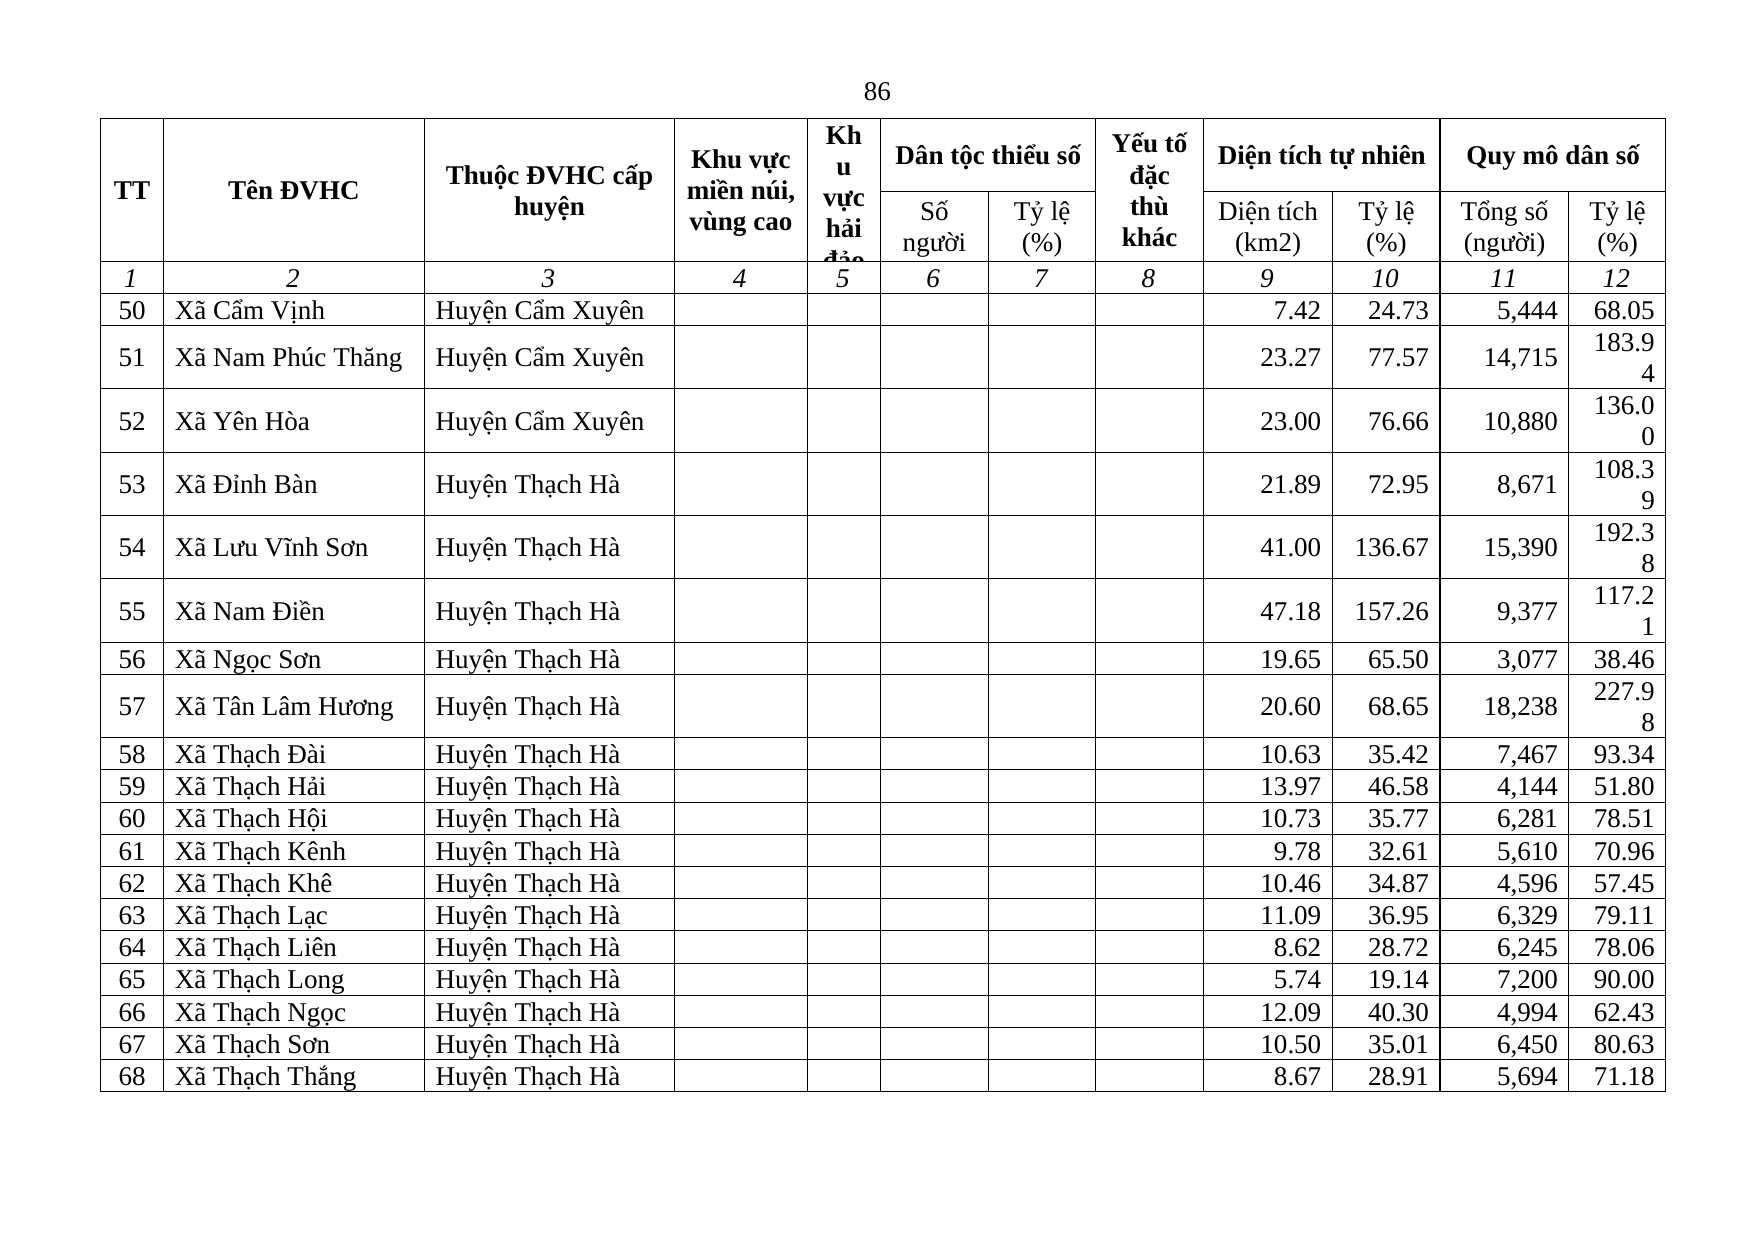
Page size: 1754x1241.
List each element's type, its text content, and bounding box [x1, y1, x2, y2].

table_cell [675, 326, 807, 388]
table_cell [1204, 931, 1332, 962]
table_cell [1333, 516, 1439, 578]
table_cell 7.42 [1204, 294, 1332, 325]
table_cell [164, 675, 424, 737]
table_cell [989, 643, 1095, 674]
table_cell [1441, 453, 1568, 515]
table_cell [1666, 150, 1691, 191]
table_cell 2 [164, 262, 424, 293]
table_cell 11 [1441, 262, 1568, 293]
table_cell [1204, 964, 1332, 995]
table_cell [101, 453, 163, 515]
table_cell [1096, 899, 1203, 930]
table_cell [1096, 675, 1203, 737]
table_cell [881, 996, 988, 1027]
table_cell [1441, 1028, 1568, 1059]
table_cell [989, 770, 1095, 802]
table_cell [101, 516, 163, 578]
table_cell 3 [425, 262, 674, 293]
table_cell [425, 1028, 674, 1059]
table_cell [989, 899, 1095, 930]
table_cell 4 [675, 262, 807, 293]
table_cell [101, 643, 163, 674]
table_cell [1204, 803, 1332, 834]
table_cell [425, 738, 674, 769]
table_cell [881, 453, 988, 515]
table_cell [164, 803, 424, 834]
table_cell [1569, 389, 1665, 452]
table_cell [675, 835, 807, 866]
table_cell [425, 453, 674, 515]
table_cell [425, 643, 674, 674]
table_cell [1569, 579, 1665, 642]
table_cell 6 [881, 262, 988, 293]
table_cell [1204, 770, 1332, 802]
table_cell 51 [101, 326, 163, 388]
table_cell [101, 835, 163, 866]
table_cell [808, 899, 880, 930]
table_header Tên ĐVHC [164, 119, 424, 261]
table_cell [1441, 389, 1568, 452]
table_cell [1666, 293, 1691, 325]
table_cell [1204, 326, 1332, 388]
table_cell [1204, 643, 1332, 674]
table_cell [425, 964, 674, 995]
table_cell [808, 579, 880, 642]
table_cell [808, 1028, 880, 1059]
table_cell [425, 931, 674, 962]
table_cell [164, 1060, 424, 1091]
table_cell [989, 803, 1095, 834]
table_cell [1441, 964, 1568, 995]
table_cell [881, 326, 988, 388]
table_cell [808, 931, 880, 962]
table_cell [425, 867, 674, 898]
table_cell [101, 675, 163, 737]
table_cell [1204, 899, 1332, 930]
table_cell 50 [101, 294, 163, 325]
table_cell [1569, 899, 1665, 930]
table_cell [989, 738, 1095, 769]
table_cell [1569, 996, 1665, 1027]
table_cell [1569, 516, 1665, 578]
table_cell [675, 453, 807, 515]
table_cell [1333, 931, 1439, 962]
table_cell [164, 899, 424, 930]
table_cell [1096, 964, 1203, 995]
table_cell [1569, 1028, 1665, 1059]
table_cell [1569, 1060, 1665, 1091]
table_cell [989, 294, 1095, 325]
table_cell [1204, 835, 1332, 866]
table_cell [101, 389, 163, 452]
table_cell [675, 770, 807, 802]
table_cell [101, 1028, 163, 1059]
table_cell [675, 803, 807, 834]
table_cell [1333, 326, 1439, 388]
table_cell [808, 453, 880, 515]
table_header TT [101, 119, 163, 261]
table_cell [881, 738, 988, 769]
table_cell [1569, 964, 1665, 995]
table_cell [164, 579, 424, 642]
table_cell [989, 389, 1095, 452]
table_header Diện tích tự nhiên [1204, 119, 1439, 191]
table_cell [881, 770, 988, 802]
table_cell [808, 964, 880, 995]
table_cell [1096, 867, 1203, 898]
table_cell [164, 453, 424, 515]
table_header Khu vực hải đảo [808, 119, 880, 261]
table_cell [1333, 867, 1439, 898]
table_cell [881, 294, 988, 325]
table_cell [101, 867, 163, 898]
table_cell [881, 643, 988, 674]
table_header Dân tộc thiểu số [881, 119, 1095, 191]
table_header Quy mô dân số [1441, 119, 1665, 191]
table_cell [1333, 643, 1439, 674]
table_header Khu vực miền núi, vùng cao [675, 119, 807, 261]
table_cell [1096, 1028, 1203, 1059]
table_cell Tỷ lệ (%) [1569, 192, 1665, 261]
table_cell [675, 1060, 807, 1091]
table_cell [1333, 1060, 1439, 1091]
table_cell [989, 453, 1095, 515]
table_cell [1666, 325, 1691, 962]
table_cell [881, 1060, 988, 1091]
table_cell [675, 294, 807, 325]
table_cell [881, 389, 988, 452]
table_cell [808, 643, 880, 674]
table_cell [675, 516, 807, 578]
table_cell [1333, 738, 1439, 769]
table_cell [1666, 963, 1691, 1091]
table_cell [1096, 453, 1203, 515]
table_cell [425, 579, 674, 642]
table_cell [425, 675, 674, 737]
table_cell [1666, 191, 1691, 223]
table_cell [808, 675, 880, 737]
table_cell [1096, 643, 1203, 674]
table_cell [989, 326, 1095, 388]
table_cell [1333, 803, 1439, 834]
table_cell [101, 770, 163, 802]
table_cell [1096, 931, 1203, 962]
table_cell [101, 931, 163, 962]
table_cell 12 [1569, 262, 1665, 293]
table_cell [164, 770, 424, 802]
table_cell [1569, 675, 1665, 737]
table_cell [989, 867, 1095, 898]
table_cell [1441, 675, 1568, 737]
table_cell 7 [989, 262, 1095, 293]
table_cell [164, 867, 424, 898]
table_cell [808, 326, 880, 388]
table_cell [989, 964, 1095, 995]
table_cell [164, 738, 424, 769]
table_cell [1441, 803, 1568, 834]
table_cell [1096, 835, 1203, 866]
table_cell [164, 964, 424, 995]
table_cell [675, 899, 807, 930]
table_cell 9 [1204, 262, 1332, 293]
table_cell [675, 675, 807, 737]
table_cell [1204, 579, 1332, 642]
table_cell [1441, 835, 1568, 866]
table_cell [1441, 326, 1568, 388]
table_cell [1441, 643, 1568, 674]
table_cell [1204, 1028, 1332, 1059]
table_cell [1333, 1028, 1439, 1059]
table_cell 5 [808, 262, 880, 293]
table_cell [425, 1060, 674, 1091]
table_cell 24.73 [1333, 294, 1439, 325]
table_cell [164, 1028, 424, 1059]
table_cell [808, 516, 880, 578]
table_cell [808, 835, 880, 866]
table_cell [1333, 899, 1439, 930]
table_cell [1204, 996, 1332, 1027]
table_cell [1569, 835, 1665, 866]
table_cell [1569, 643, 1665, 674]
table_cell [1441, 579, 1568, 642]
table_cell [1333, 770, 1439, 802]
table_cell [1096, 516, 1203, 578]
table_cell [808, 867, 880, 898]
table_cell Huyện Cẩm Xuyên [425, 326, 674, 388]
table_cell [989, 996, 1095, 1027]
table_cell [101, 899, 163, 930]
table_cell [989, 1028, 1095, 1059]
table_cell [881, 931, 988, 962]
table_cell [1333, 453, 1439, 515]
table_cell Huyện Cẩm Xuyên [425, 294, 674, 325]
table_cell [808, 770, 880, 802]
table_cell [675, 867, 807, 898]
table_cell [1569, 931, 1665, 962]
table_cell Diện tích (km2) [1204, 192, 1332, 261]
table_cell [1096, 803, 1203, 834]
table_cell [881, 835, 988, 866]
table_cell Xã Cẩm Vịnh [164, 294, 424, 325]
table_cell 8 [1096, 262, 1203, 293]
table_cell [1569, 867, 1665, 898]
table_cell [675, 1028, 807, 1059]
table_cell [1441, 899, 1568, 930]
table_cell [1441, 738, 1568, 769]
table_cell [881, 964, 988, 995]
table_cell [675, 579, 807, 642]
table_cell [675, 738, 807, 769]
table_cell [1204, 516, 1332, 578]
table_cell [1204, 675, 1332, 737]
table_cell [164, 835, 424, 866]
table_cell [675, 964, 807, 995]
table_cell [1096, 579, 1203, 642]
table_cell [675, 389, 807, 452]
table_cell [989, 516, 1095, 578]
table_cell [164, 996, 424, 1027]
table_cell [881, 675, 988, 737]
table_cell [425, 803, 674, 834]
table_cell [808, 294, 880, 325]
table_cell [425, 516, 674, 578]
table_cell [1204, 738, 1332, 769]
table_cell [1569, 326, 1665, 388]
table_cell [1666, 261, 1691, 293]
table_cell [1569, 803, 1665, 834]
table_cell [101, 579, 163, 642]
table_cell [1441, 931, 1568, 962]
table_header Thuộc ĐVHC cấp huyện [425, 119, 674, 261]
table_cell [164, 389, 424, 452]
table_cell [1666, 223, 1691, 261]
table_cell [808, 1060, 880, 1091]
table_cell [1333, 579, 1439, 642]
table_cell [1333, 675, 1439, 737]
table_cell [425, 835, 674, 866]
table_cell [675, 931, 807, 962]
table_cell Tỷ lệ (%) [989, 192, 1095, 261]
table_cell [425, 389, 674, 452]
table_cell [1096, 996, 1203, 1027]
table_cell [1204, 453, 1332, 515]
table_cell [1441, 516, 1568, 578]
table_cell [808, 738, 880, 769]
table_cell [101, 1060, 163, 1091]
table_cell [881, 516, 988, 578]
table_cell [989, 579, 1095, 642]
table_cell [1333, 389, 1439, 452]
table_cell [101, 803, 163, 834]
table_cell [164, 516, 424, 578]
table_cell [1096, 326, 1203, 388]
table_cell Xã Nam Phúc Thăng [164, 326, 424, 388]
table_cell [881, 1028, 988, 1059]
table_cell 10 [1333, 262, 1439, 293]
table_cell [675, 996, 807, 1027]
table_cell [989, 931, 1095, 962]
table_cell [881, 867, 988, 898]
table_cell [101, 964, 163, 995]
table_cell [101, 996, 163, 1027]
table_cell [1096, 294, 1203, 325]
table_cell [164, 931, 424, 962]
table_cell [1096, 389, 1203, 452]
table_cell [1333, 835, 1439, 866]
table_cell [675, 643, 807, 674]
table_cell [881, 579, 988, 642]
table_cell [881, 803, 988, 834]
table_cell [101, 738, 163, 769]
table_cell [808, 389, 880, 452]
table_cell 5,444 [1441, 294, 1568, 325]
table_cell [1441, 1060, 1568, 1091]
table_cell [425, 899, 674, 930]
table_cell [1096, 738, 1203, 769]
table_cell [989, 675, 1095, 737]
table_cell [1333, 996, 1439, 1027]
table_cell 68.05 [1569, 294, 1665, 325]
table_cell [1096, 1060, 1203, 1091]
table_cell 1 [101, 262, 163, 293]
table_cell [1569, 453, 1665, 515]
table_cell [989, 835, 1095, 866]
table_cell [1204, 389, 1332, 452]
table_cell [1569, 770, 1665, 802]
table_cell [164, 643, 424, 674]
table_cell Số người [881, 192, 988, 261]
table_cell Tổng số (người) [1441, 192, 1568, 261]
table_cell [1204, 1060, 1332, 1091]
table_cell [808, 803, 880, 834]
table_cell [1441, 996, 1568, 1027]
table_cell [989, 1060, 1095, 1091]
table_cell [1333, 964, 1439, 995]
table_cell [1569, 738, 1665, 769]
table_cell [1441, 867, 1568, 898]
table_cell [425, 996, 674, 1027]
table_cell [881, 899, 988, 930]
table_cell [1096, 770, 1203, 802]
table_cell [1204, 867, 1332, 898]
table_header Yếu tố đặc thù khác [1096, 119, 1203, 261]
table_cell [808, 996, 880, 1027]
table_cell Tỷ lệ (%) [1333, 192, 1439, 261]
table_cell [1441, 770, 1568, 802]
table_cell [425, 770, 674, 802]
